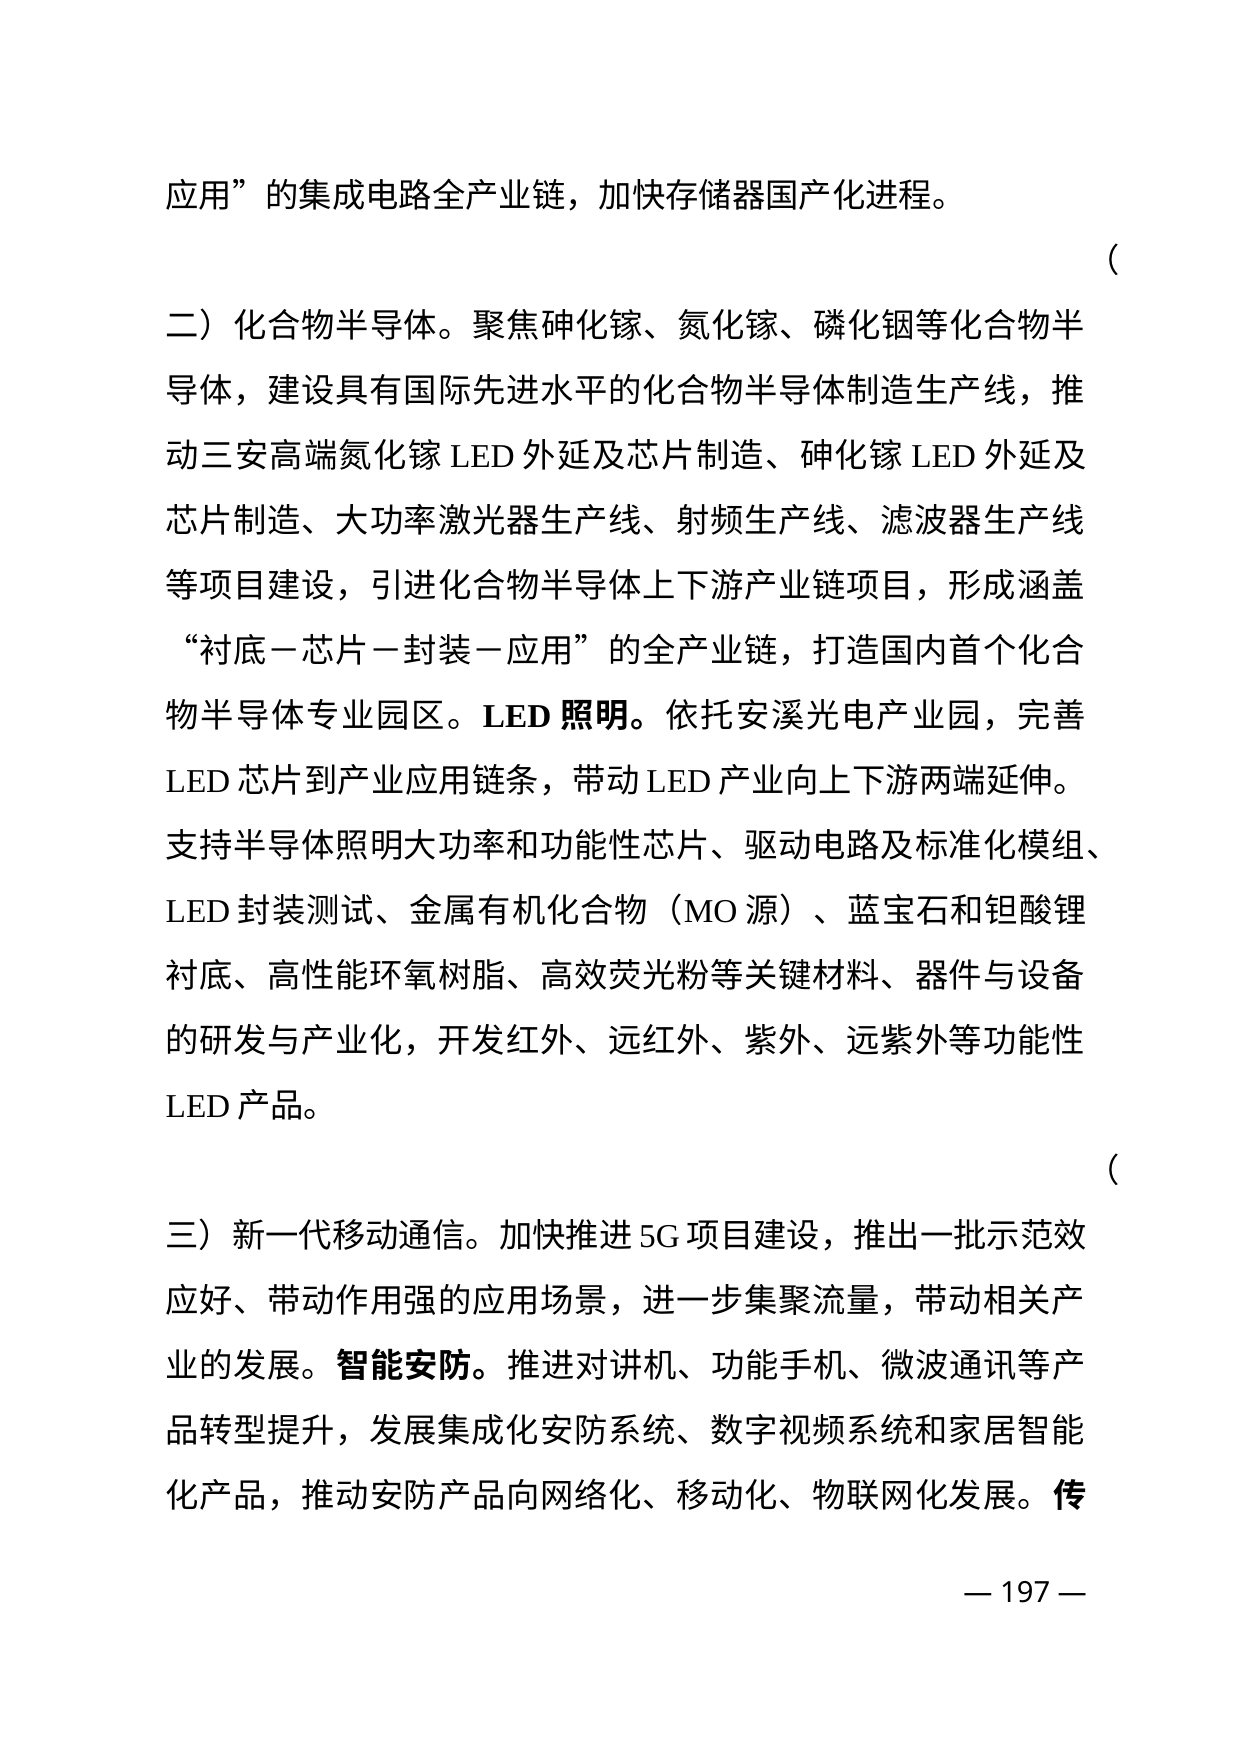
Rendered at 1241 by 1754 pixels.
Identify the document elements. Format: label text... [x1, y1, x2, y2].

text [165, 161, 1087, 226]
text （二）化合物半导体。聚焦砷化镓、氮化镓、磷化铟等化合物半导体，建设具有国际先进水平的化合物半导体制造生产线，推动三安高端氮化镓LED外延及芯片制造、砷化镓LED外延及芯片制造、大功率激光器生产线、射频生产线、滤波器生产线等项目建设，引进化合物半导体上下游产业链项目，形成涵盖“衬底－芯片－封装－应用”的全产业链，打造国内首个化合物半导体专业园区。LED照明。依托安溪光电产业园，完善LED芯片到产业应用链条，带动LED产业向上下游两端延伸。支持半导体照明大功率和功能性芯片、驱动电路及标准化模组、LED封装测试、金属有机化合物（MO源）、蓝宝石和钽酸锂衬底、高性能环氧树脂、高效荧光粉等关键材料、器件与设备的研发与产业化，开发红外、远红外、紫外、远紫外等功能性LED产品。 [165, 226, 1087, 1136]
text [165, 1136, 1087, 1526]
